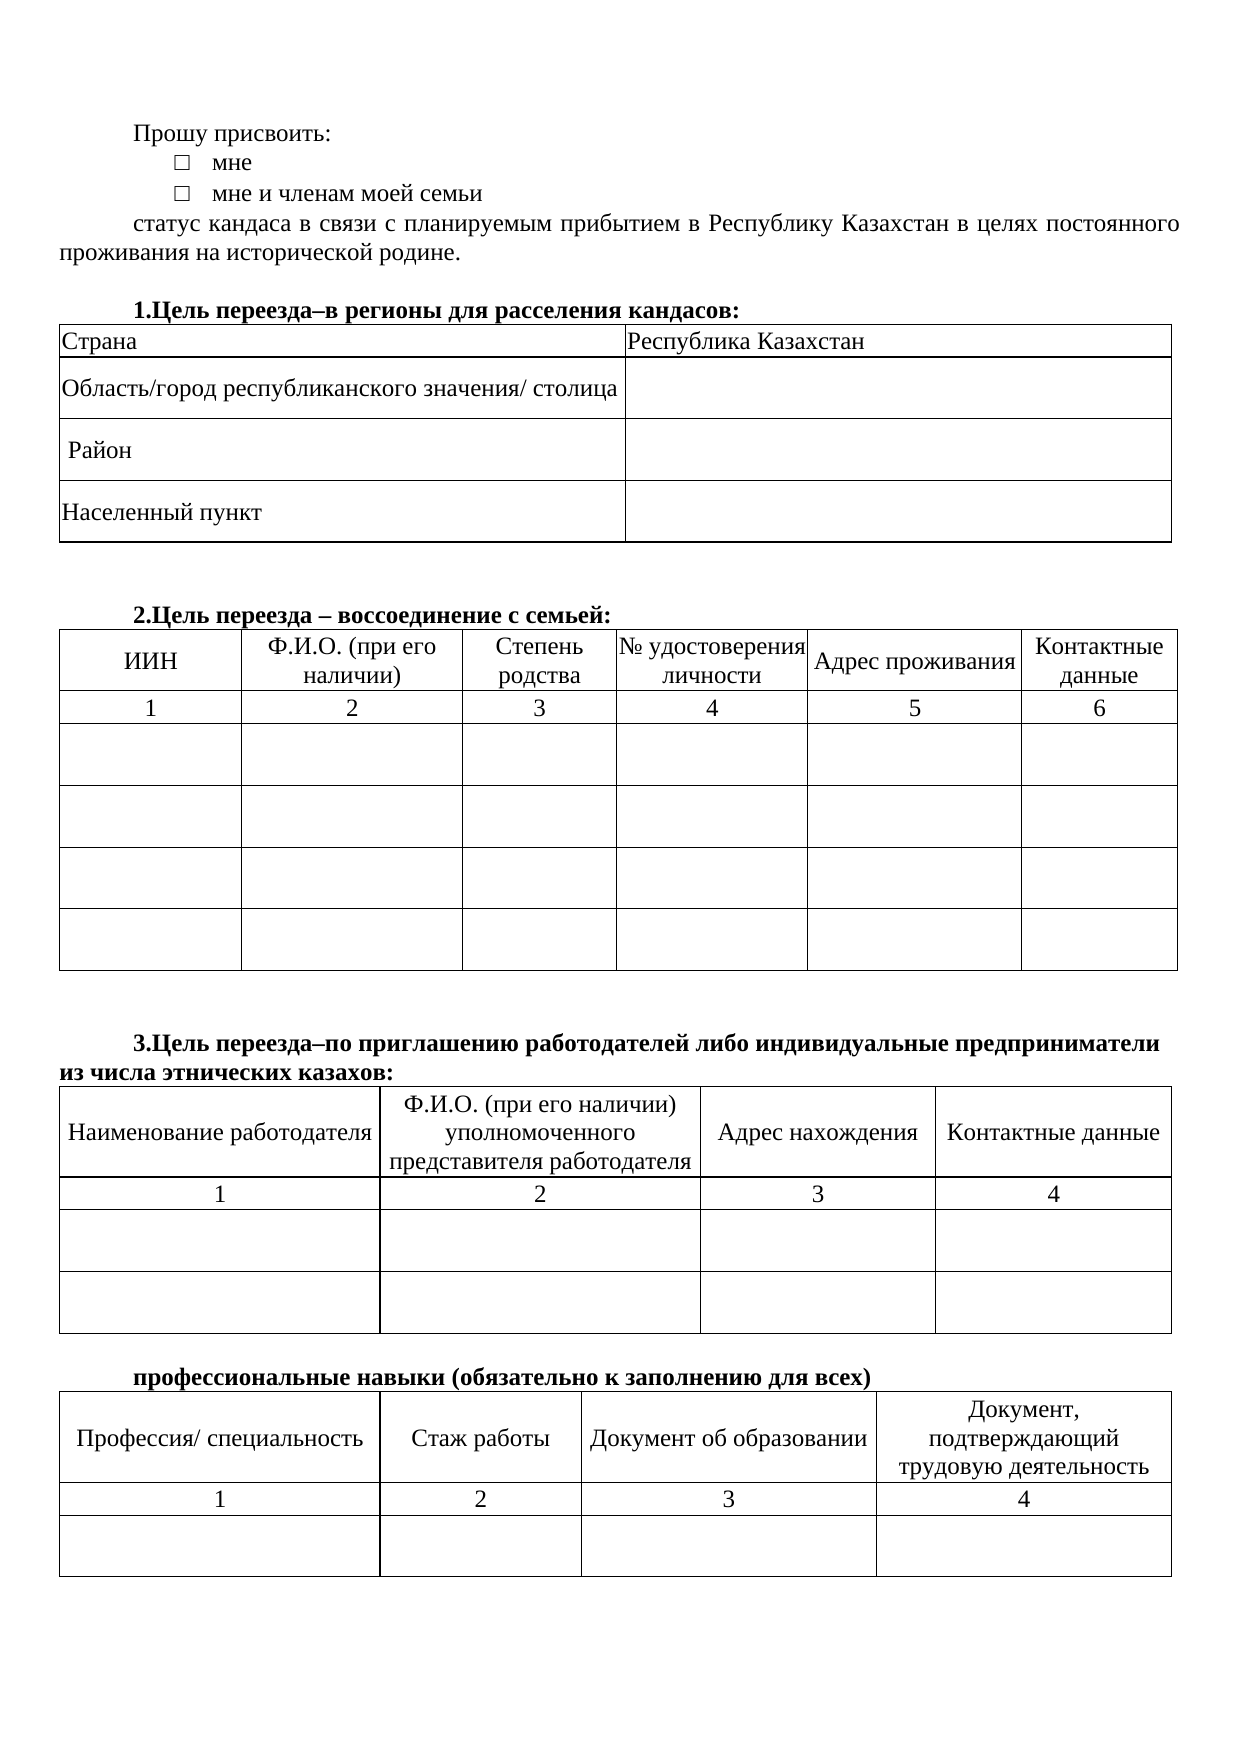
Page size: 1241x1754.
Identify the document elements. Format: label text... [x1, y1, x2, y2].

table_cell 1 [60, 1483, 379, 1514]
text 2.Цель переезда – воссоединение с семьей: [59, 600, 1181, 629]
table_cell [701, 1210, 935, 1271]
table_cell [463, 848, 616, 908]
list мне [174, 147, 1181, 178]
table_cell [936, 1210, 1171, 1271]
table_cell [617, 848, 807, 908]
table_cell [1022, 724, 1177, 785]
text 3.Цель переезда–по приглашению работодателей либо индивидуальные предприниматели из числа этнических казахов: [59, 1028, 1181, 1086]
table_cell [60, 848, 241, 908]
table_cell [60, 724, 241, 785]
table_cell [626, 481, 1171, 541]
table_cell 1 [60, 1178, 379, 1209]
table_cell [381, 1210, 700, 1271]
table_header Контактные данные [936, 1087, 1171, 1176]
table_header Документ об образовании [582, 1392, 876, 1482]
table_cell [242, 909, 462, 970]
table_cell [626, 419, 1171, 480]
table_cell 3 [701, 1178, 935, 1209]
table_header Страна [60, 325, 625, 356]
table_cell [381, 1272, 700, 1333]
table_cell [1022, 848, 1177, 908]
table_cell [60, 1210, 379, 1271]
table_cell 2 [242, 691, 462, 723]
table_cell [1022, 909, 1177, 970]
table_cell [701, 1272, 935, 1333]
table_header Республика Казахстан [626, 325, 1171, 356]
table_cell 3 [582, 1483, 876, 1514]
table_cell [381, 1516, 581, 1576]
table_cell [242, 786, 462, 847]
table_cell [60, 909, 241, 970]
table_header Ф.И.О. (при его наличии) уполномоченного представителя работодателя [381, 1087, 700, 1176]
table_cell [877, 1516, 1171, 1576]
table_cell [60, 1272, 379, 1333]
text 1.Цель переезда–в регионы для расселения кандасов: [59, 295, 1181, 323]
table_cell Область/город республиканского значения/ столица [60, 358, 625, 418]
table_header ИИН [60, 630, 241, 690]
table_cell [626, 358, 1171, 418]
table_cell [936, 1272, 1171, 1333]
table_header Адрес нахождения [701, 1087, 935, 1176]
table_cell 6 [1022, 691, 1177, 723]
table_header Ф.И.О. (при его наличии) [242, 630, 462, 690]
table_header Профессия/ специальность [60, 1392, 379, 1482]
table_header Степень родства [463, 630, 616, 690]
table_cell 3 [463, 691, 616, 723]
table_header Стаж работы [381, 1392, 581, 1482]
table_header Наименование работодателя [60, 1087, 379, 1176]
text Прошу присвоить: [59, 118, 1181, 147]
table_cell [242, 724, 462, 785]
table_cell 4 [617, 691, 807, 723]
table_cell Населенный пункт [60, 481, 625, 541]
table_cell [60, 1516, 379, 1576]
table_cell 1 [60, 691, 241, 723]
table_cell [242, 848, 462, 908]
table_cell [463, 786, 616, 847]
table_cell [60, 786, 241, 847]
table_cell Район [60, 419, 625, 480]
text статус кандаса в связи с планируемым прибытием в Республику Казахстан в целях постоянного проживания на исторической родине. [59, 208, 1181, 266]
list мне и членам моей семьи [174, 178, 1181, 208]
table_header Адрес проживания [808, 630, 1021, 690]
table_cell [808, 786, 1021, 847]
table_cell [463, 724, 616, 785]
table_cell [1022, 786, 1177, 847]
table_cell [808, 848, 1021, 908]
table_cell [617, 786, 807, 847]
table_cell 4 [877, 1483, 1171, 1514]
table_header Контактные данные [1022, 630, 1177, 690]
table_cell [617, 909, 807, 970]
table_cell [463, 909, 616, 970]
table_cell 2 [381, 1483, 581, 1514]
table_cell 4 [936, 1178, 1171, 1209]
table_cell 2 [381, 1178, 700, 1209]
table_cell [582, 1516, 876, 1576]
table_header № удостоверения личности [617, 630, 807, 690]
table_cell [617, 724, 807, 785]
text профессиональные навыки (обязательно к заполнению для всех) [59, 1362, 1181, 1391]
table_header Документ, подтверждающий трудовую деятельность [877, 1392, 1171, 1482]
table_cell [808, 909, 1021, 970]
table_cell 5 [808, 691, 1021, 723]
table_cell [808, 724, 1021, 785]
